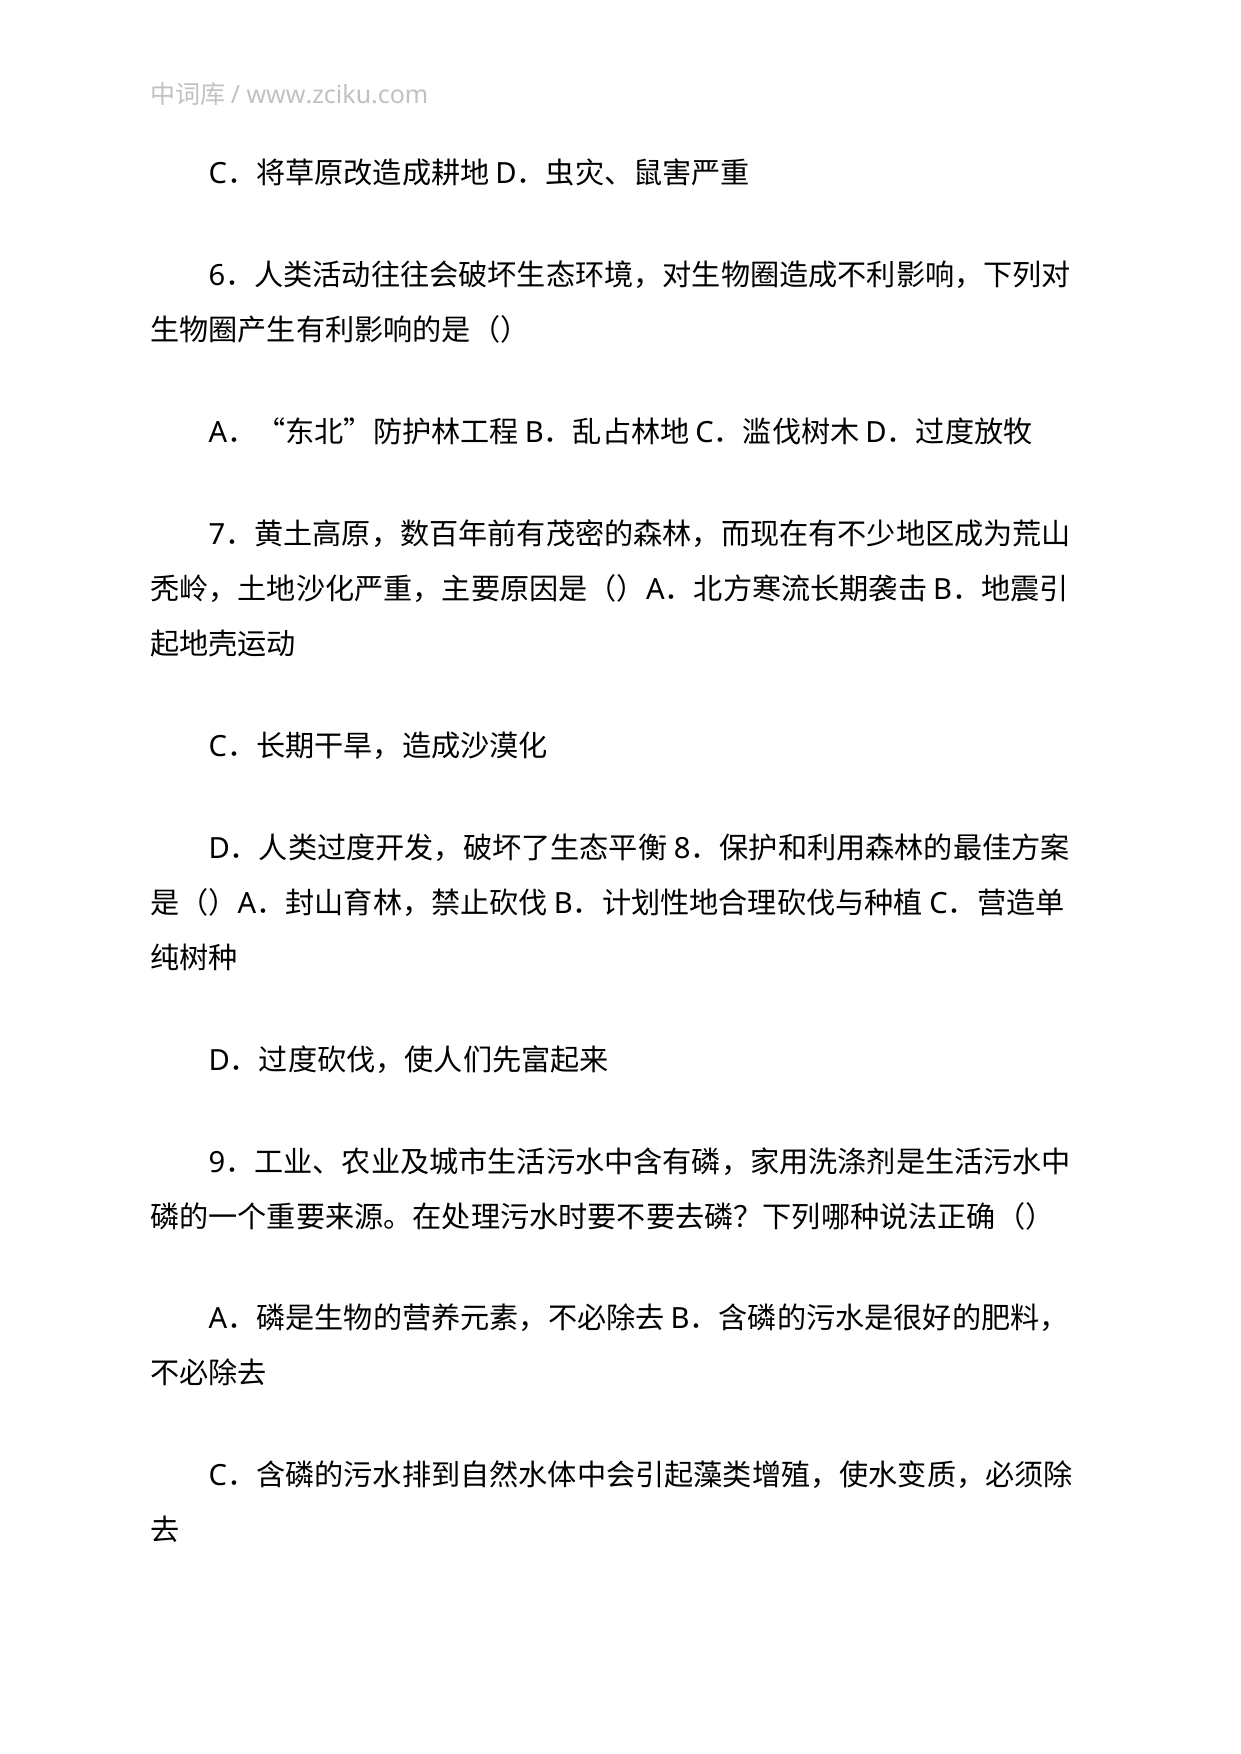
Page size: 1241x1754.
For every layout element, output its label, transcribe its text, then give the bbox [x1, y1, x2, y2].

text C．长期干旱，造成沙漠化 [150, 722, 1090, 765]
text D．过度砍伐，使人们先富起来 [150, 1036, 1090, 1079]
text C．将草原改造成耕地D．虫灾、鼠害严重 [150, 150, 1090, 192]
text 9．工业、农业及城市生活污水中含有磷，家用洗涤剂是生活污水中磷的一个重要来源。在处理污水时要不要去磷？下列哪种说法正确（） [150, 1138, 1090, 1236]
text D．人类过度开发，破坏了生态平衡 8．保护和利用森林的最佳方案是（）A．封山育林，禁止砍伐B．计划性地合理砍伐与种植 C．营造单纯树种 [150, 824, 1090, 977]
text A．磷是生物的营养元素，不必除去B．含磷的污水是很好的肥料，不必除去 [150, 1295, 1090, 1392]
text C．含磷的污水排到自然水体中会引起藻类增殖，使水变质，必须除去 [150, 1452, 1090, 1549]
text A．“东北”防护林工程B．乱占林地C．滥伐树木D．过度放牧 [150, 409, 1090, 451]
text 7．黄土高原，数百年前有茂密的森林，而现在有不少地区成为荒山秃岭，土地沙化严重，主要原因是（）A．北方寒流长期袭击B．地震引起地壳运动 [150, 511, 1090, 663]
text 6．人类活动往往会破坏生态环境，对生物圈造成不利影响，下列对生物圈产生有利影响的是（） [150, 252, 1090, 349]
